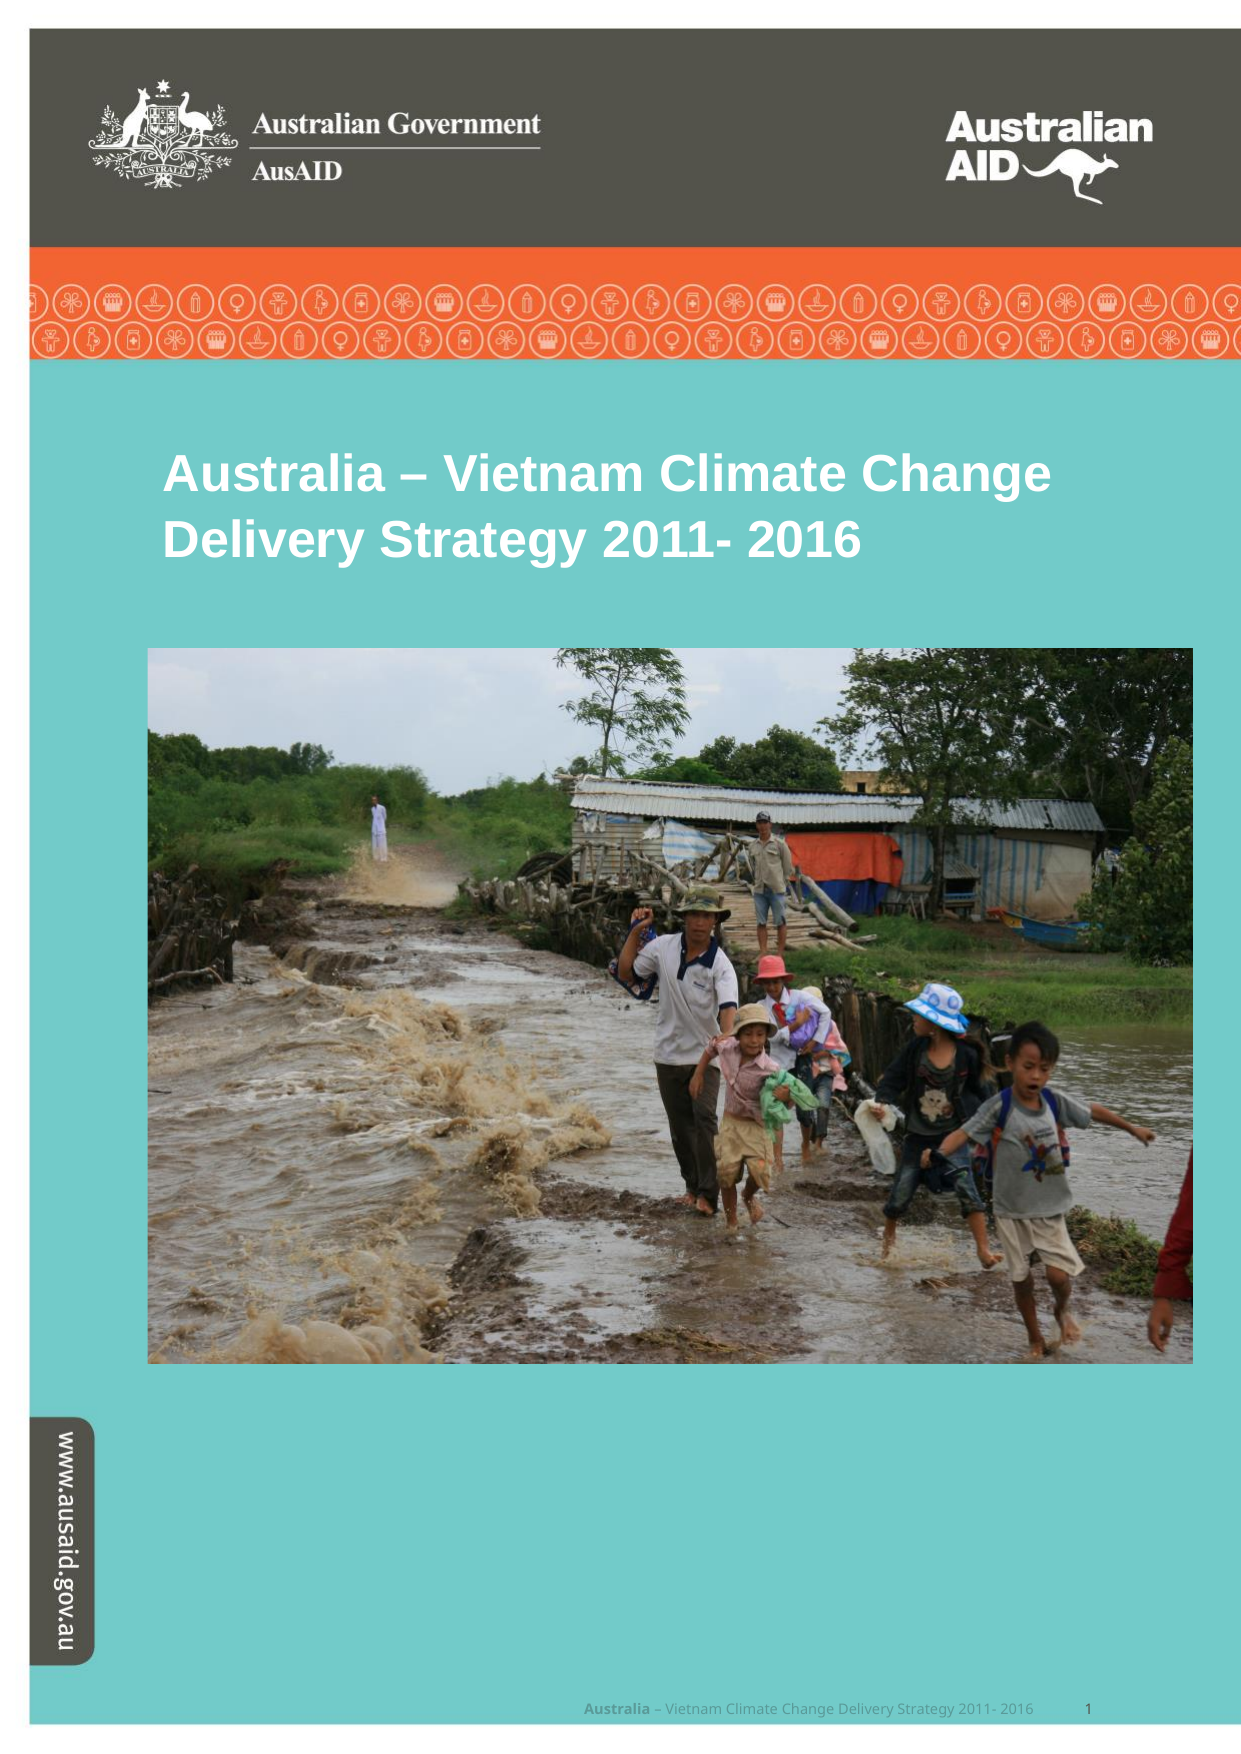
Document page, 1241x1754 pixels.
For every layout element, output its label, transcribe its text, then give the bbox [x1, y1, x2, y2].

picture [0, 0, 1241, 1754]
title Australia – Vietnam Climate Change Delivery Strategy 2011- 2016 [162, 436, 1240, 569]
